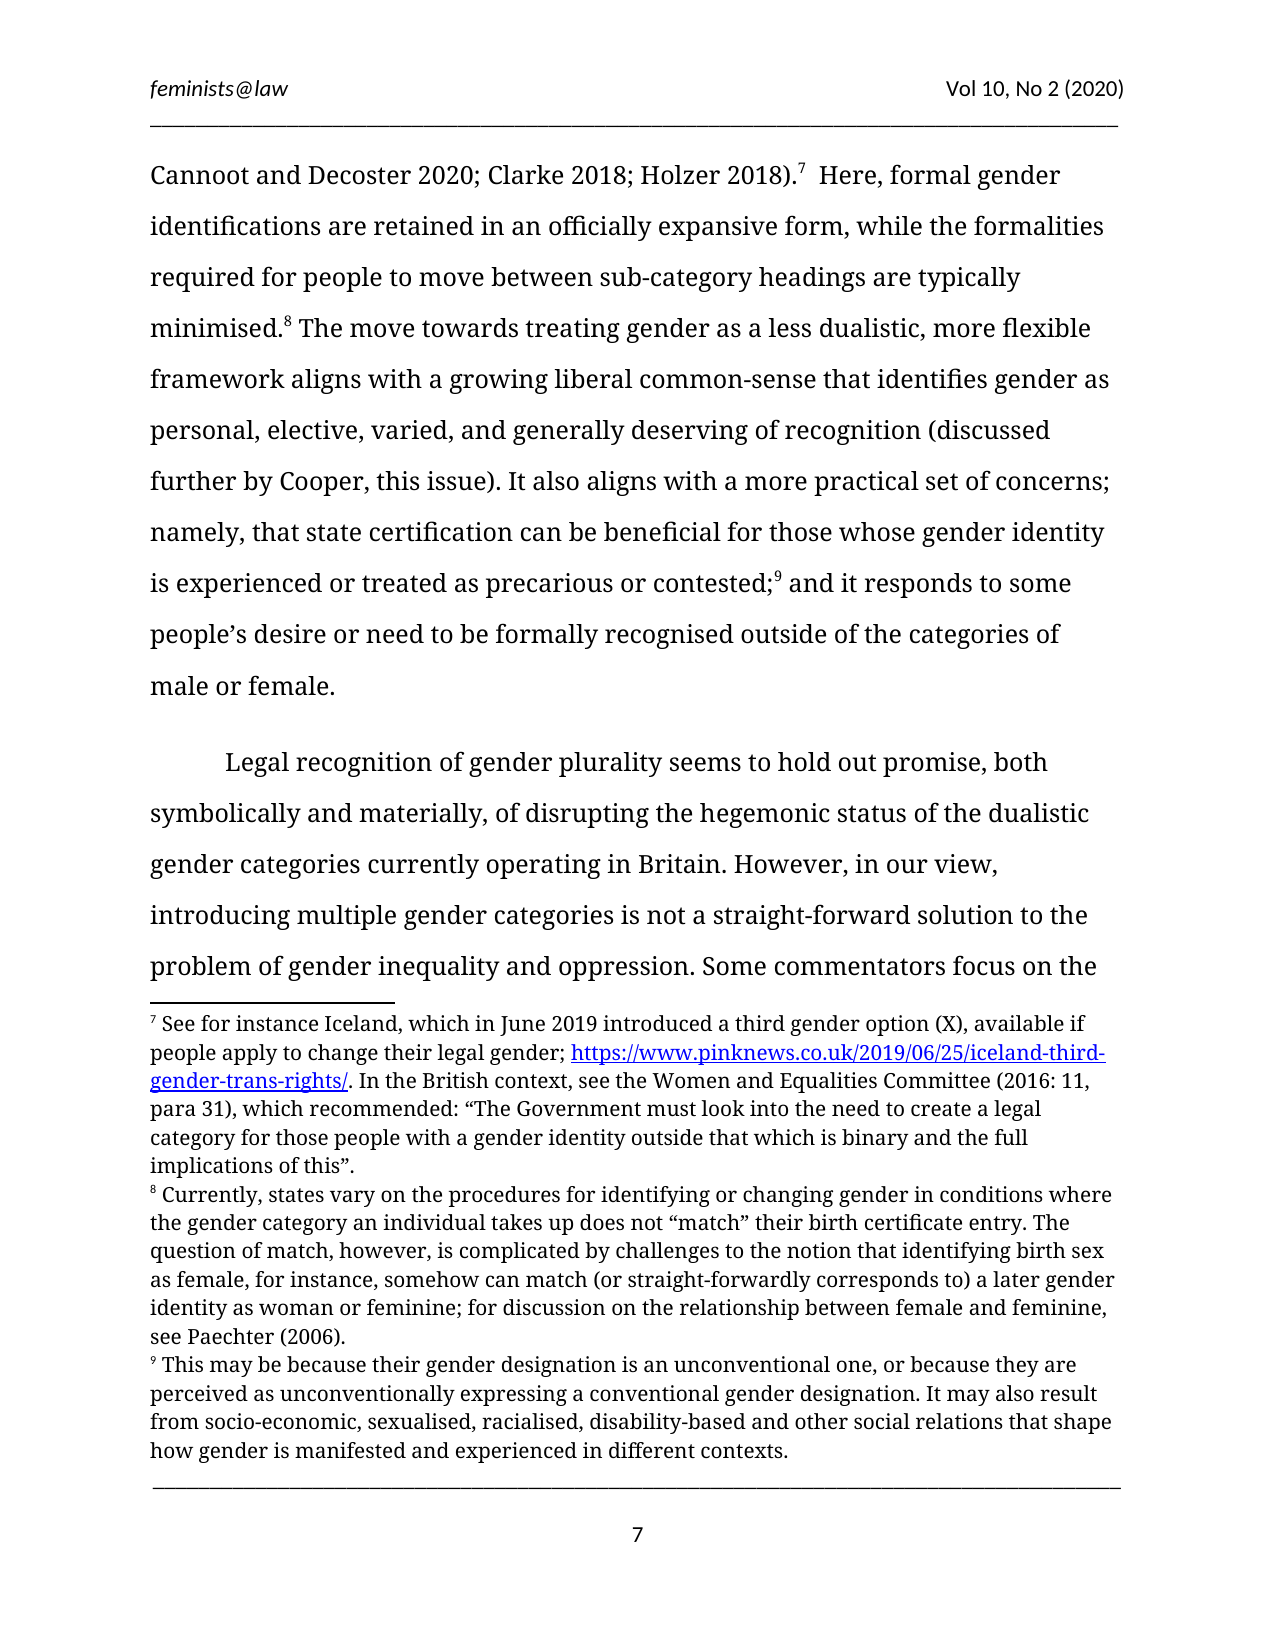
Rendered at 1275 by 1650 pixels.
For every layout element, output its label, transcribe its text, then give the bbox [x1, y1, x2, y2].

text Legal recognition of gender plurality seems to hold out promise, both symbolically and materially, of disrupting the hegemonic status of the dualistic gender categories currently operating in Britain. However, in our view, introducing multiple gender categories is not a straight-forward solution to the problem of gender inequality and oppression. Some commentators focus on the practical difficulties of extending legal recognition to third and other genders. Adding categories to forms (e.g. for data collection purposes) is relatively straight-forward; dealing with spaces and services which are currently organised in a dualist fashion is more complex. Developing provision for other gender identifications is often posed sceptically to emphasise the host of practical, resource-based, and logistical difficulties. However, it also begs more fundamental questions about sex and gender-based differentiation. For feminists who argue for the eradication of gender, legislating gender diversity appears simply to add more, constricting and defining, “boxes”. Jessica Clarke (2015: 753) writes that more categories “may pigeonhole liminal, marginal, disruptive, diverse, and dynamic identities into a set of ill-fitting options, or penalize them with nonrecognition.” Four other potential shortcomings also emerge from our research (see also Braunschweig 2020; Venditti 2020). First, the move to legally recognise diverse gender categories foregrounds gender as a human characteristic – an expression of the subject that deserves recognition. In so doing, the societal interactions and relations that generate gendered practices, categories, and interpellations, and that give them force and meaning, risk being further obscured. Second, it treats gender as intrinsically, potentially, or hopefully equal (see also Paechter 2006) (even as it begs questions about what this gender might mean and be). Third, it re-inscribes gender as normal and valuable – something that exists and is sufficiently significant to formalise. Fourth, it gives state authorities the power to determine which gender categories count and what they count for (see also Fletcher, this issue). Sonia Katyal (2017: 411) writes: “the legal regulation of sex… establishes the …power of the state – and its codes – in determining, recognizing, and ultimately administering identity.” As such, she argues, “the state gains a monopoly power in assigning …sex, obviating the power of alternative interpretations.” [150, 744, 1125, 982]
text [150, 158, 1125, 702]
